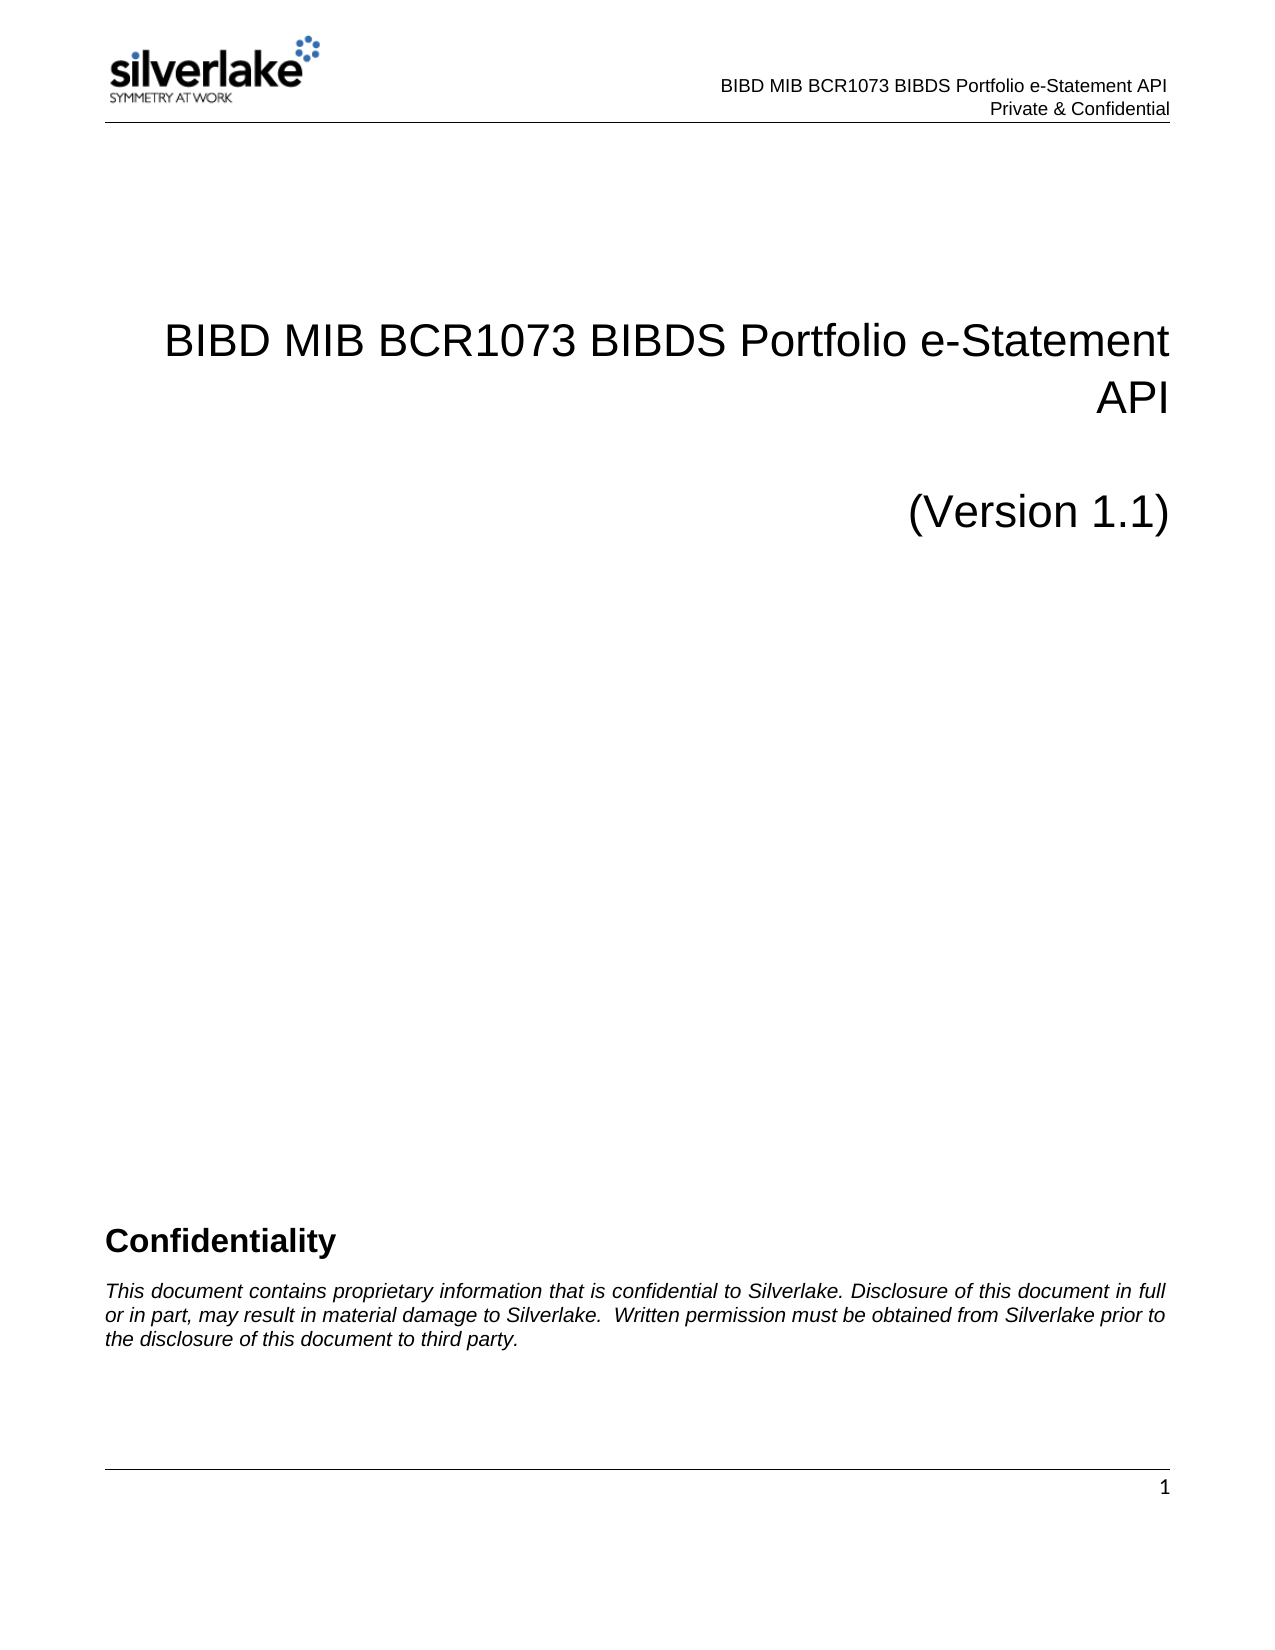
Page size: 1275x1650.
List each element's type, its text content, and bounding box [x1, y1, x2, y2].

text BIBD MIB BCR1073 BIBDS Portfolio e-Statement API [105, 313, 1170, 423]
text (Version 1.1) [105, 484, 1170, 537]
text Confidentiality [105, 1221, 1170, 1259]
picture [105, 26, 323, 111]
text This document contains proprietary information that is confidential to Silverlake. Disclosure of this document in full or in part, may result in material damage to Silverlake. Written permission must be obtained from Silverlake prior to the disclosure of this document to third party. [105, 1279, 1170, 1351]
